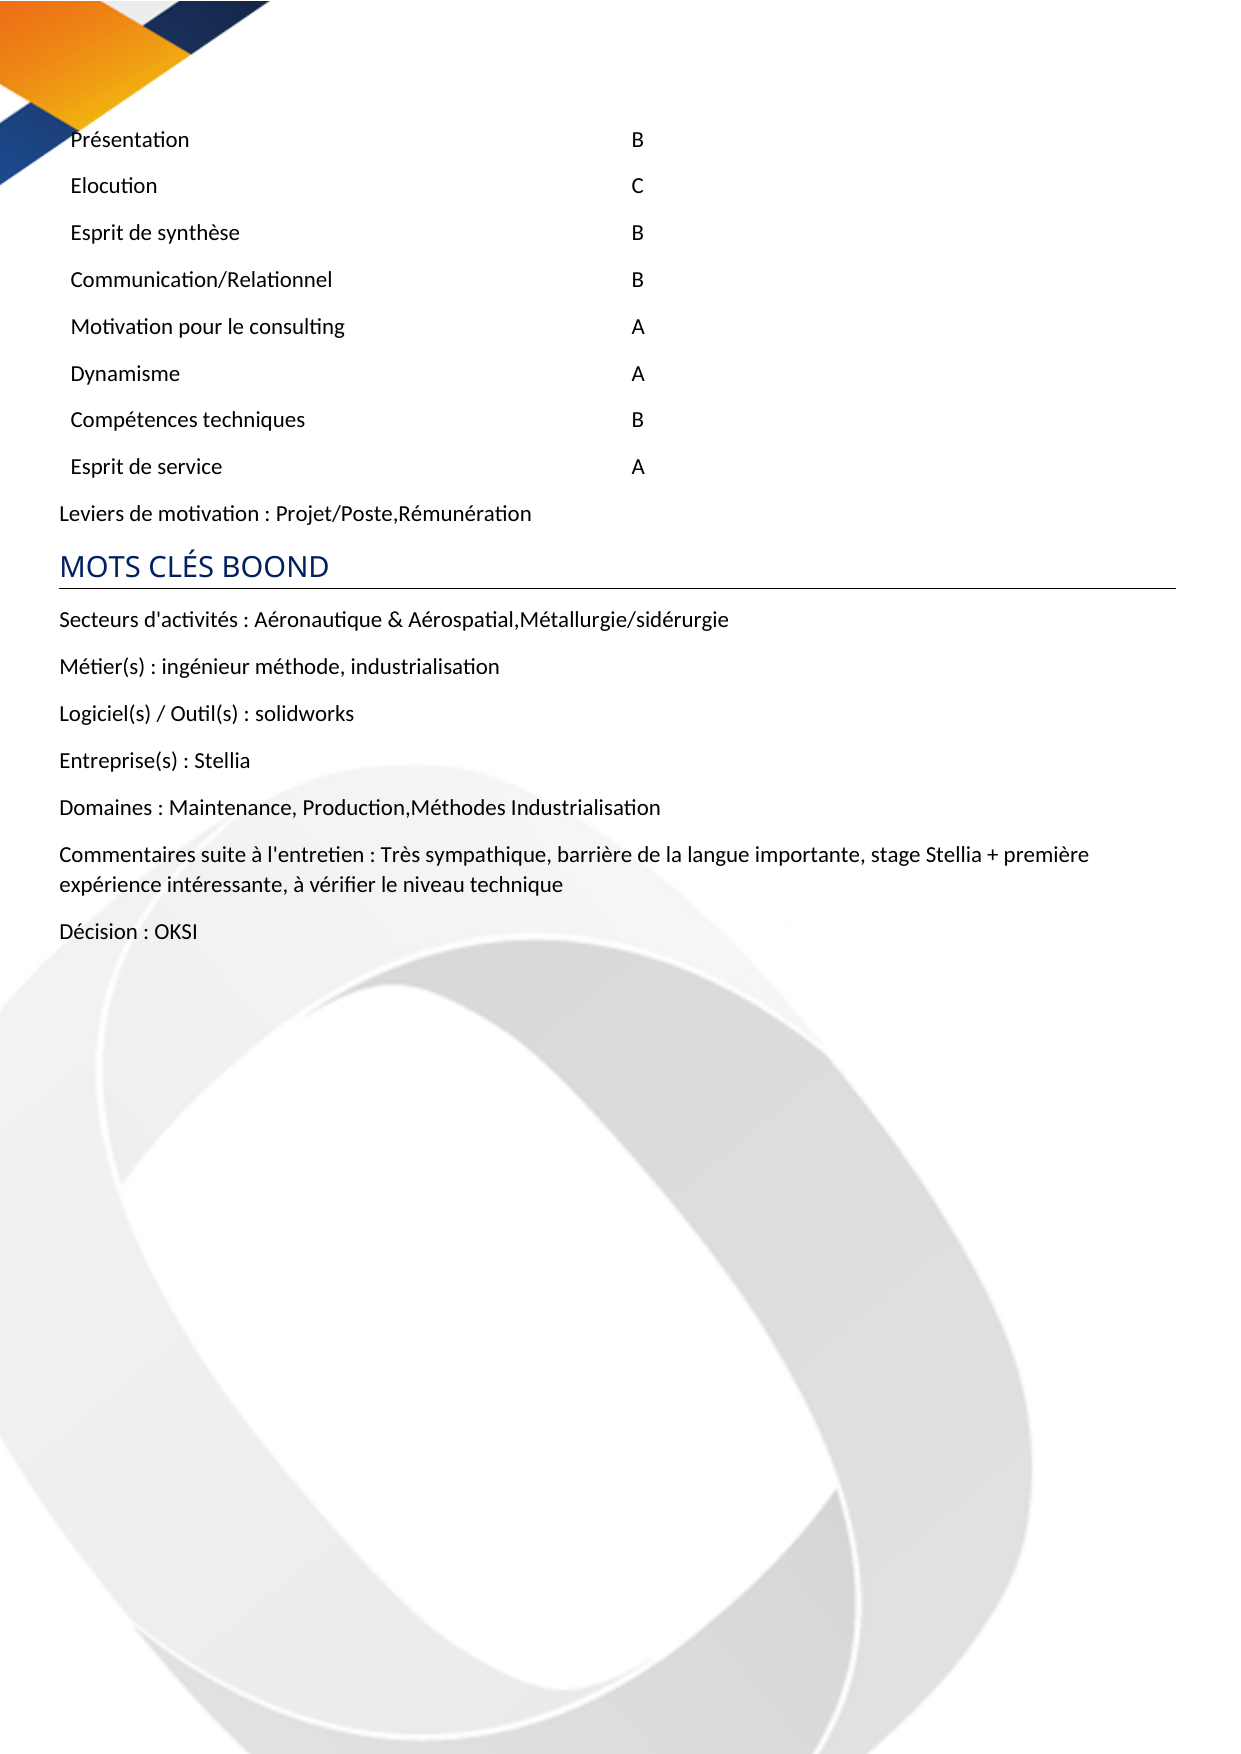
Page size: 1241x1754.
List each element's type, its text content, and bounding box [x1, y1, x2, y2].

table_cell Dynamisme [59, 359, 620, 406]
table_cell A [620, 452, 1181, 499]
table_cell Elocution [59, 172, 620, 218]
text Secteurs d'activités : Aéronautique & Aérospatial,Métallurgie/sidérurgie [59, 605, 1181, 633]
table_header Présentation [59, 125, 620, 172]
picture [0, 1, 285, 202]
subtitle Mots Clés Boond [59, 546, 1176, 588]
table_cell C [620, 172, 1181, 218]
table_cell Motivation pour le consulting [59, 312, 620, 359]
table_cell B [620, 265, 1181, 312]
text Leviers de motivation : Projet/Poste,Rémunération [59, 499, 1181, 527]
text Commentaires suite à l'entretien : Très sympathique, barrière de la langue importante, stage Stellia + première expérience intéressante, à vérifier le niveau technique [59, 840, 1181, 898]
table_cell Compétences techniques [59, 406, 620, 452]
table_cell A [620, 359, 1181, 406]
picture [0, 719, 1072, 1754]
text Décision : OKSI [59, 917, 1181, 945]
text Métier(s) : ingénieur méthode, industrialisation [59, 652, 1181, 680]
text Domaines : Maintenance, Production,Méthodes Industrialisation [59, 793, 1181, 821]
table_cell Esprit de synthèse [59, 219, 620, 265]
text Logiciel(s) / Outil(s) : solidworks [59, 699, 1181, 727]
table_cell Esprit de service [59, 452, 620, 499]
table_cell A [620, 312, 1181, 359]
table_cell B [620, 406, 1181, 452]
text Entreprise(s) : Stellia [59, 746, 1181, 774]
table_header B [620, 125, 1181, 172]
table_cell B [620, 219, 1181, 265]
table_cell Communication/Relationnel [59, 265, 620, 312]
